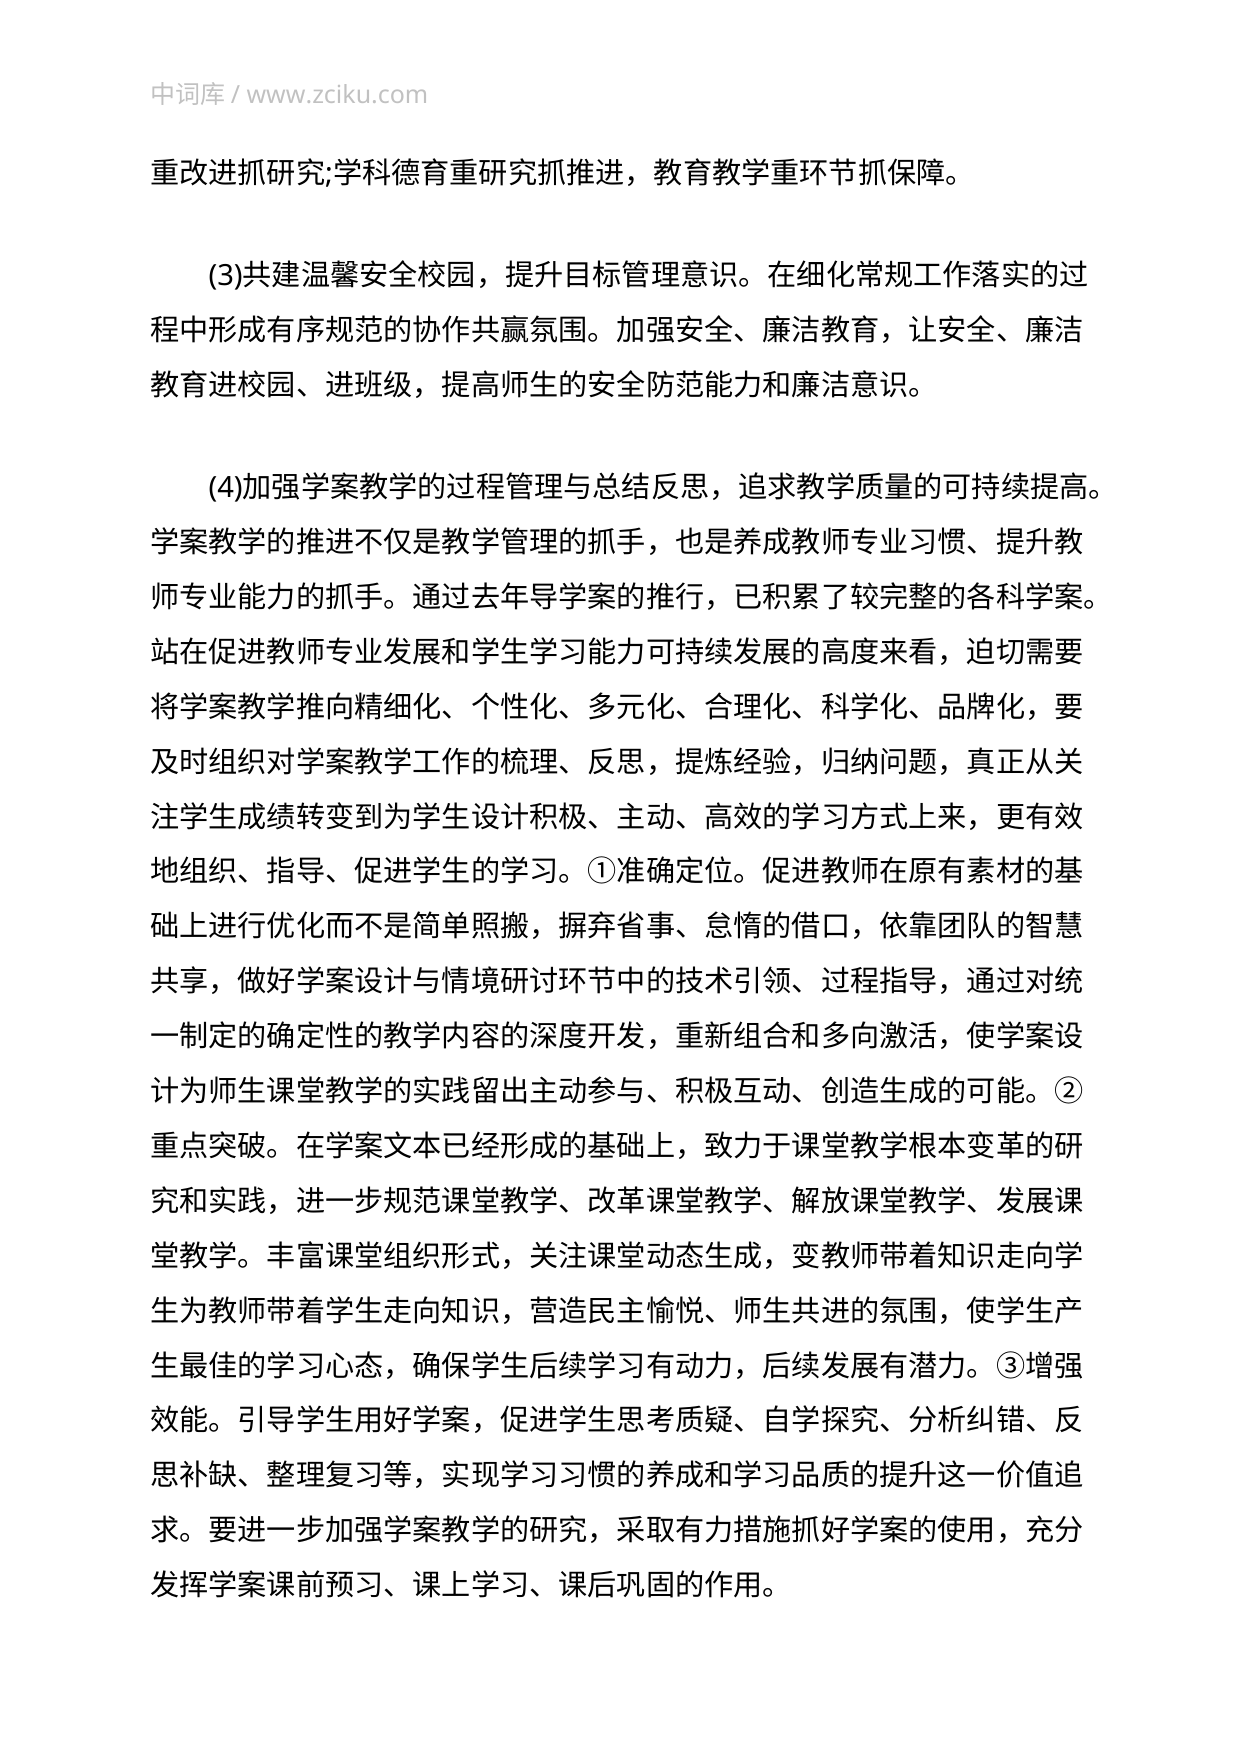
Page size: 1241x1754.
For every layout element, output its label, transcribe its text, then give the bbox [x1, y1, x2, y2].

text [150, 150, 1090, 192]
text (3)共建温馨安全校园，提升目标管理意识。在细化常规工作落实的过程中形成有序规范的协作共赢氛围。加强安全、廉洁教育，让安全、廉洁教育进校园、进班级，提高师生的安全防范能力和廉洁意识。 [150, 252, 1090, 404]
text (4)加强学案教学的过程管理与总结反思，追求教学质量的可持续提高。学案教学的推进不仅是教学管理的抓手，也是养成教师专业习惯、提升教师专业能力的抓手。通过去年导学案的推行，已积累了较完整的各科学案。站在促进教师专业发展和学生学习能力可持续发展的高度来看，迫切需要将学案教学推向精细化、个性化、多元化、合理化、科学化、品牌化，要及时组织对学案教学工作的梳理、反思，提炼经验，归纳问题，真正从关注学生成绩转变到为学生设计积极、主动、高效的学习方式上来，更有效地组织、指导、促进学生的学习。①准确定位。促进教师在原有素材的基础上进行优化而不是简单照搬，摒弃省事、怠惰的借口，依靠团队的智慧共享，做好学案设计与情境研讨环节中的技术引领、过程指导，通过对统一制定的确定性的教学内容的深度开发，重新组合和多向激活，使学案设计为师生课堂教学的实践留出主动参与、积极互动、创造生成的可能。②重点突破。在学案文本已经形成的基础上，致力于课堂教学根本变革的研究和实践，进一步规范课堂教学、改革课堂教学、解放课堂教学、发展课堂教学。丰富课堂组织形式，关注课堂动态生成，变教师带着知识走向学生为教师带着学生走向知识，营造民主愉悦、师生共进的氛围，使学生产生最佳的学习心态，确保学生后续学习有动力，后续发展有潜力。③增强效能。引导学生用好学案，促进学生思考质疑、自学探究、分析纠错、反思补缺、整理复习等，实现学习习惯的养成和学习品质的提升这一价值追求。要进一步加强学案教学的研究，采取有力措施抓好学案的使用，充分发挥学案课前预习、课上学习、课后巩固的作用。 [150, 464, 1090, 1604]
